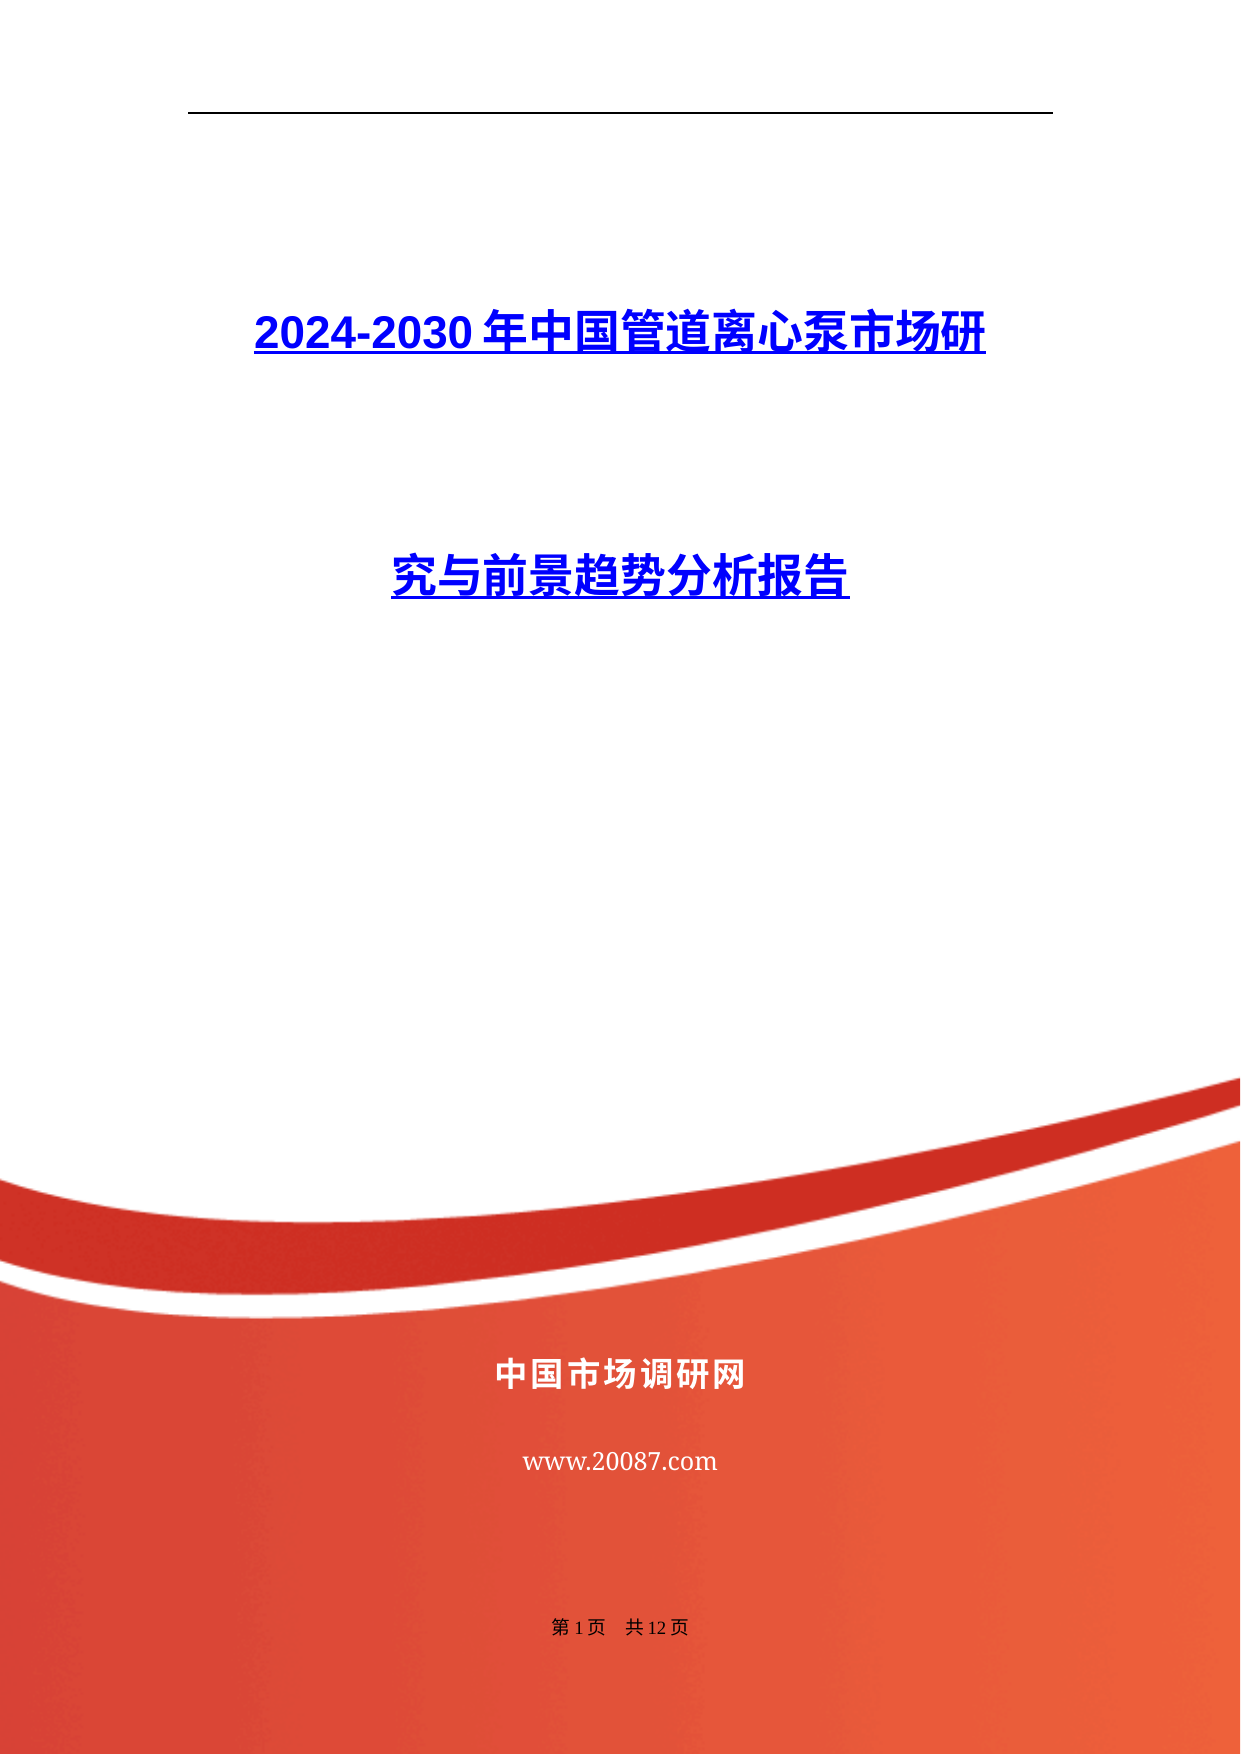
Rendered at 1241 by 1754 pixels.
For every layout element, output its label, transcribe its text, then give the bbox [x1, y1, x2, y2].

picture [0, 1006, 1241, 1754]
text www.20087.com [187, 1428, 1053, 1493]
subtitle 中国市场调研网 [187, 1339, 1053, 1404]
table_header 2024-2030年中国管道离心泵市场研究与前景趋势分析报告 [188, 207, 1053, 773]
